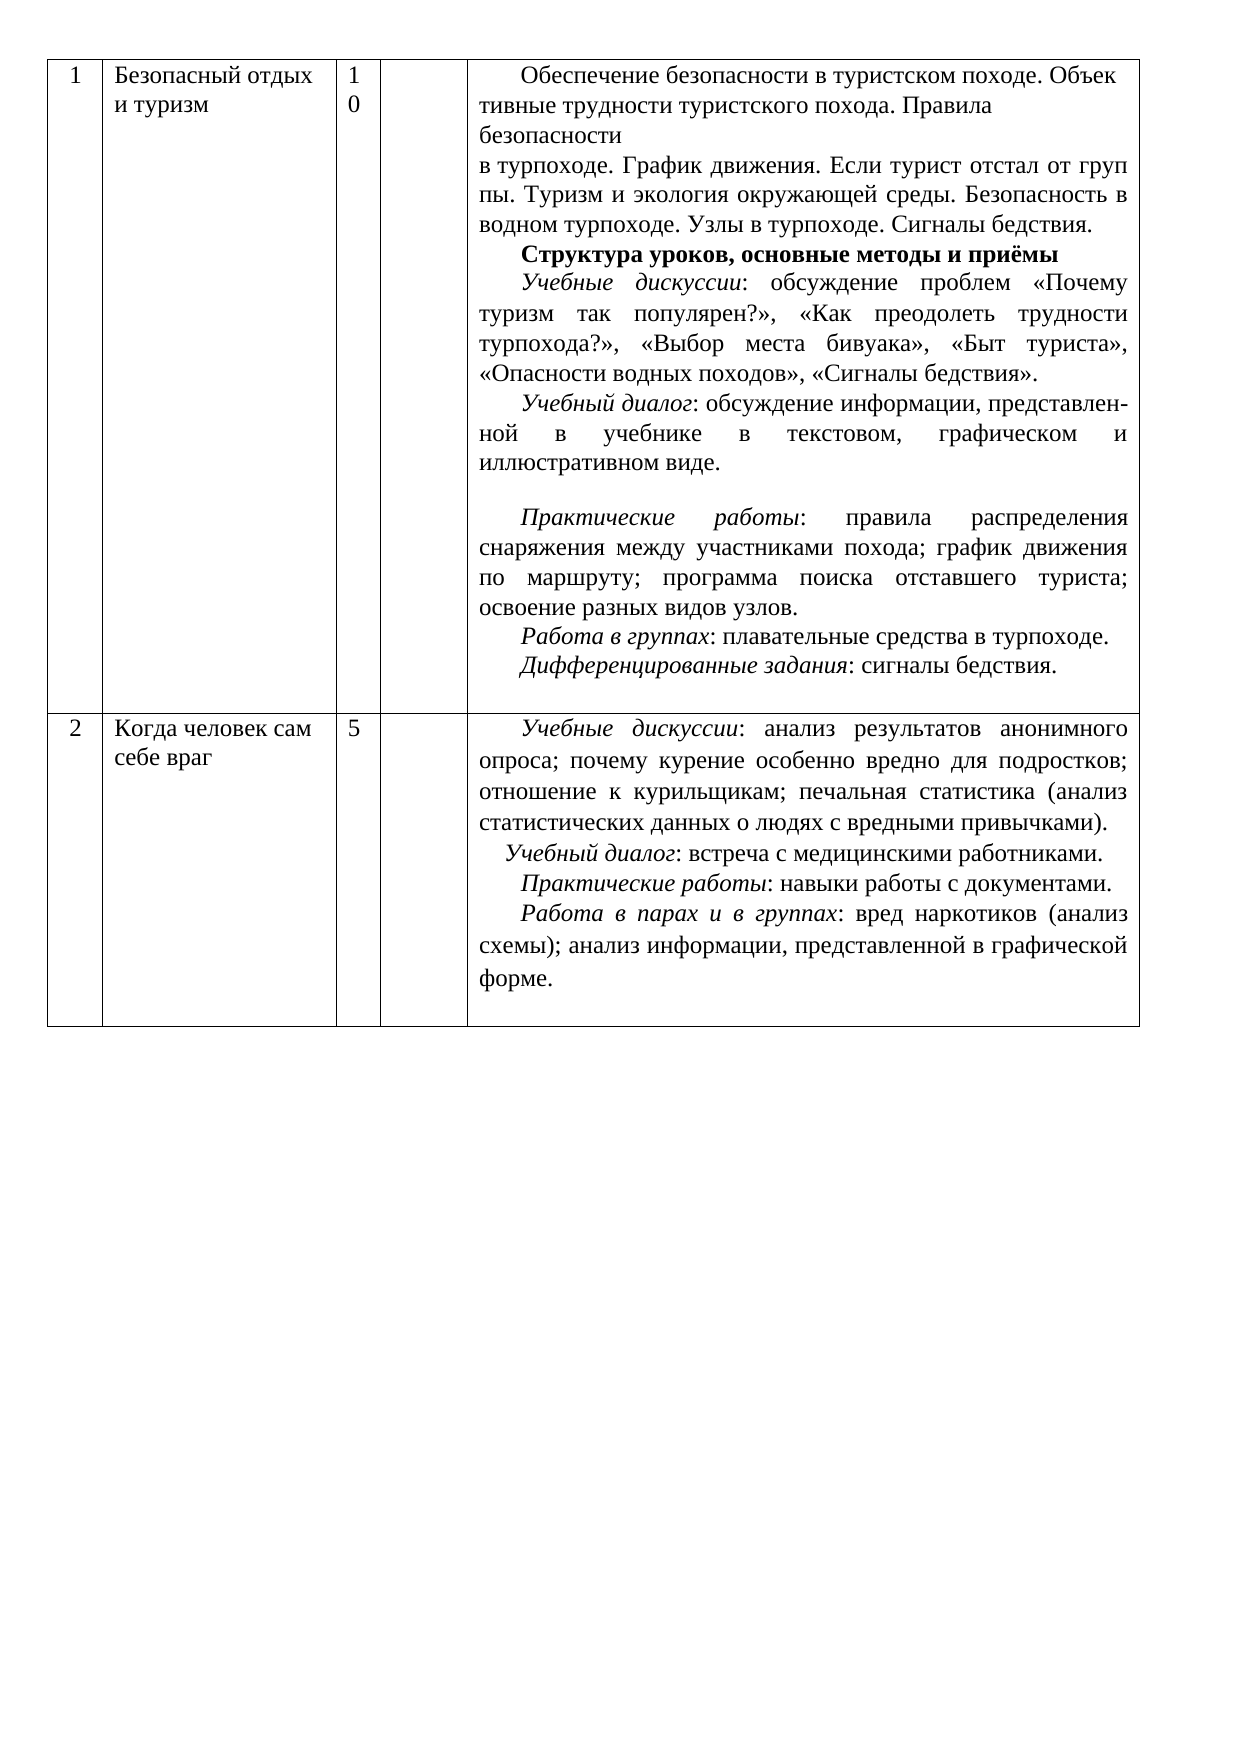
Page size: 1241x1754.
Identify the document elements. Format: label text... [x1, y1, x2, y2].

table_cell 1 [48, 60, 102, 712]
table_cell [381, 60, 467, 712]
table_cell 5 [337, 714, 380, 1026]
table_cell 2 [48, 714, 102, 1026]
table_cell 10 [337, 60, 380, 712]
table_cell Безопасный отдых и туризм [103, 60, 336, 712]
table_cell Обеспечение безопасности в туристском походе. Объек­ тивные трудности туристского похода. Правила безопасности турпоходе. График движения. Если турист отстал от груп­ пы. Туризм и экология окружающей среды. Безопасность в водном турпоходе. Узлы в турпоходе. Сигналы бедствия. Структура уроков, основные методы и приёмы Учебные дискуссии: обсуждение проблем «Почему туризм так популярен?», «Как преодолеть трудности турпохода?», «Выбор места бивуака», «Быт туриста», «Опасности водных походов», «Сигналы бедствия». Учебный диалог: обсуждение информации, представлен­-ной в учебнике в текстовом, графическом и иллюстративном виде. Практические работы: правила распределения снаряжения между участниками похода; график движения по маршруту; программа поиска отставшего туриста; освоение разных видов узлов. Работа в группах: плавательные средства в турпоходе. Дифференцированные задания: сигналы бедствия. [468, 60, 1139, 712]
table_cell Учебные дискуссии: анализ результатов анонимного опроса; почему курение особенно вредно для подростков; отношение к курильщикам; печальная статистика (анализ статистических данных о людях с вредными привычками). Учебный диалог: встреча с медицинскими работниками. Практические работы: навыки работы с документами. Работа в парах и в группах: вред наркотиков (анализ схемы); анализ информации, представленной в графической форме. [468, 714, 1139, 1026]
table_cell [381, 714, 467, 1026]
table_cell Когда человек сам себе враг [103, 714, 336, 1026]
